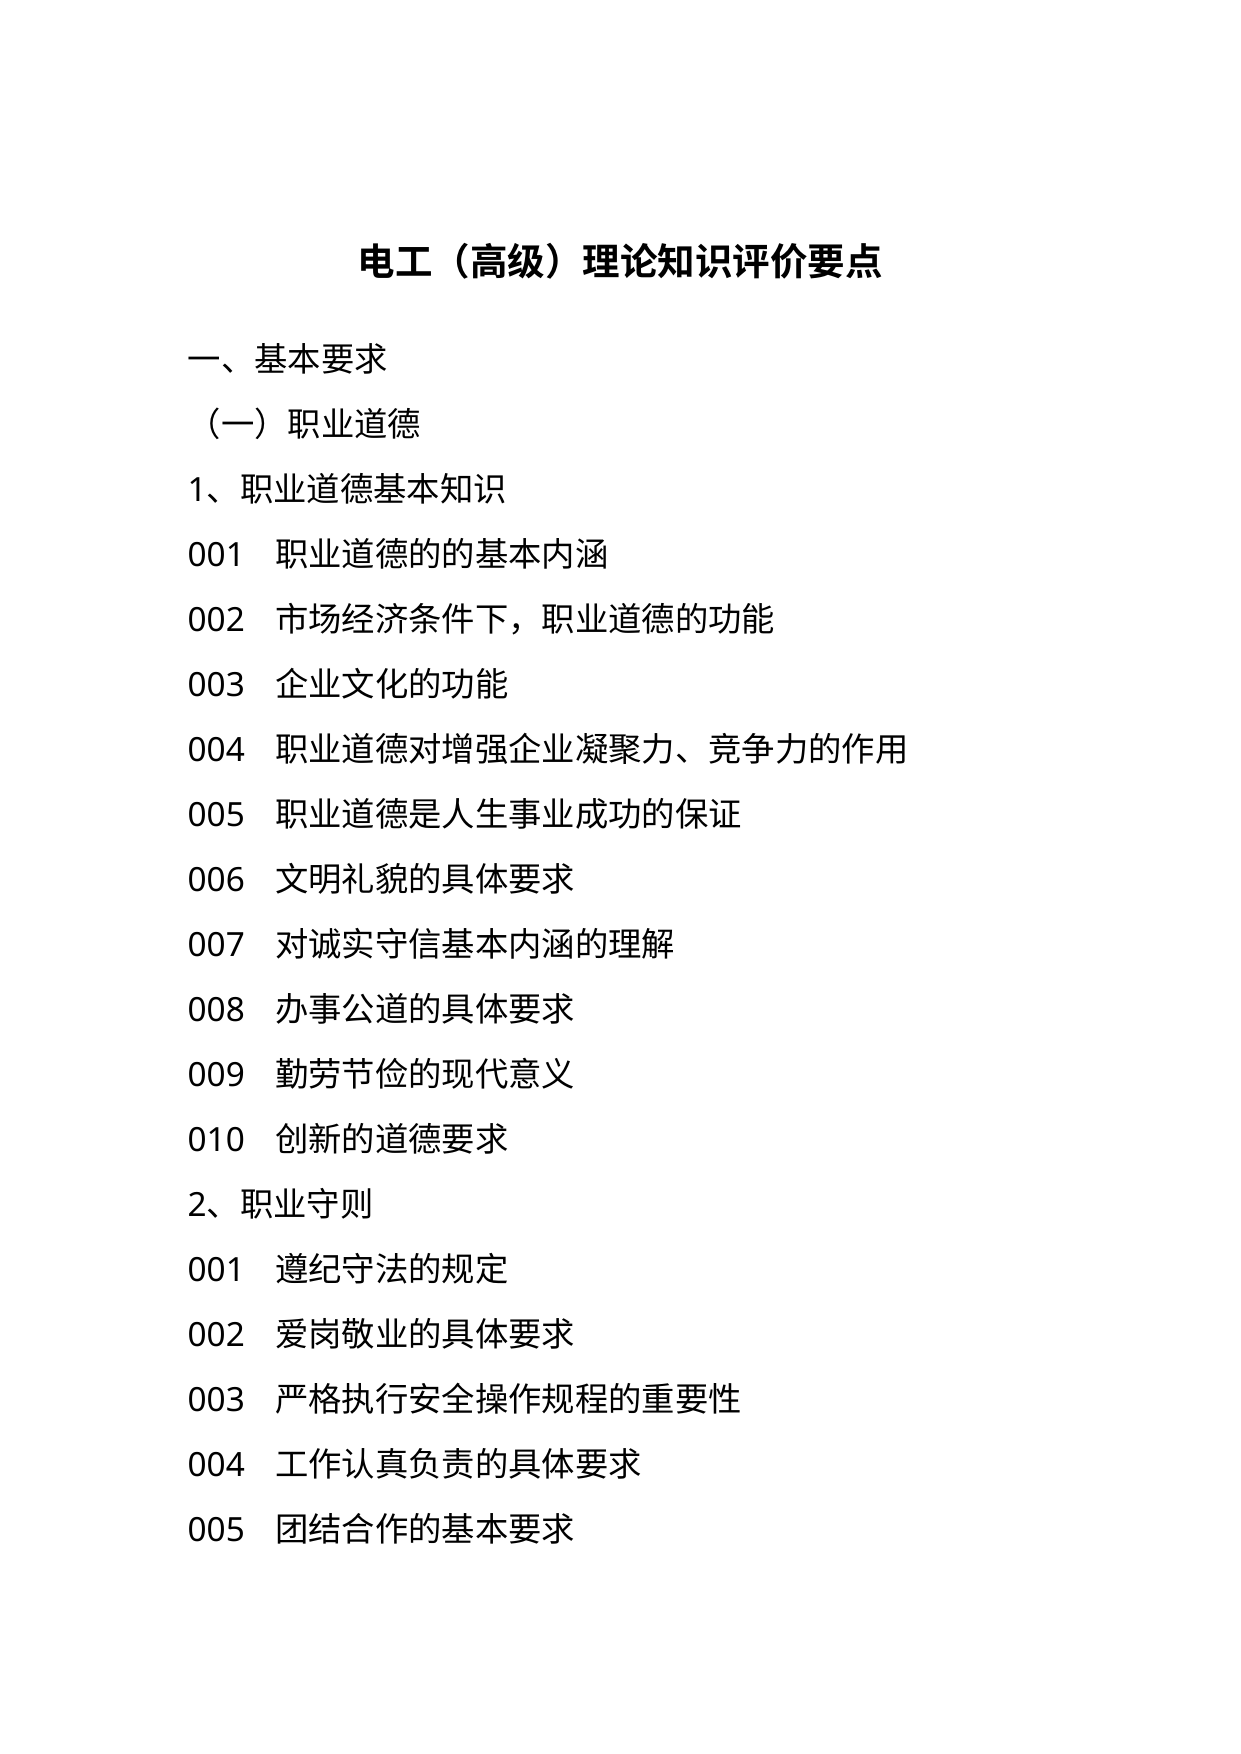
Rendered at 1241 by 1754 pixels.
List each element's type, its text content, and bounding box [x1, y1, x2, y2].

text 003 严格执行安全操作规程的重要性 [187, 1364, 1053, 1429]
text 002 爱岗敬业的具体要求 [187, 1299, 1053, 1364]
text 005 职业道德是人生事业成功的保证 [187, 779, 1053, 844]
text 2、职业守则 [187, 1169, 1053, 1234]
text 009 勤劳节俭的现代意义 [187, 1039, 1053, 1104]
text 006 文明礼貌的具体要求 [187, 844, 1053, 909]
text 一、基本要求 [187, 324, 1053, 389]
text 001 遵纪守法的规定 [187, 1234, 1053, 1299]
text 008 办事公道的具体要求 [187, 974, 1053, 1039]
text 005 团结合作的基本要求 [187, 1494, 1053, 1559]
text 电工（高级）理论知识评价要点 [187, 227, 1053, 292]
text （一）职业道德 [187, 389, 1053, 454]
text 010 创新的道德要求 [187, 1104, 1053, 1169]
text 002 市场经济条件下，职业道德的功能 [187, 584, 1053, 649]
text 001 职业道德的的基本内涵 [187, 519, 1053, 584]
text 007 对诚实守信基本内涵的理解 [187, 909, 1053, 974]
text 003 企业文化的功能 [187, 649, 1053, 714]
text 004 职业道德对增强企业凝聚力、竞争力的作用 [187, 714, 1053, 779]
text 1、职业道德基本知识 [187, 454, 1053, 519]
text 004 工作认真负责的具体要求 [187, 1429, 1053, 1494]
